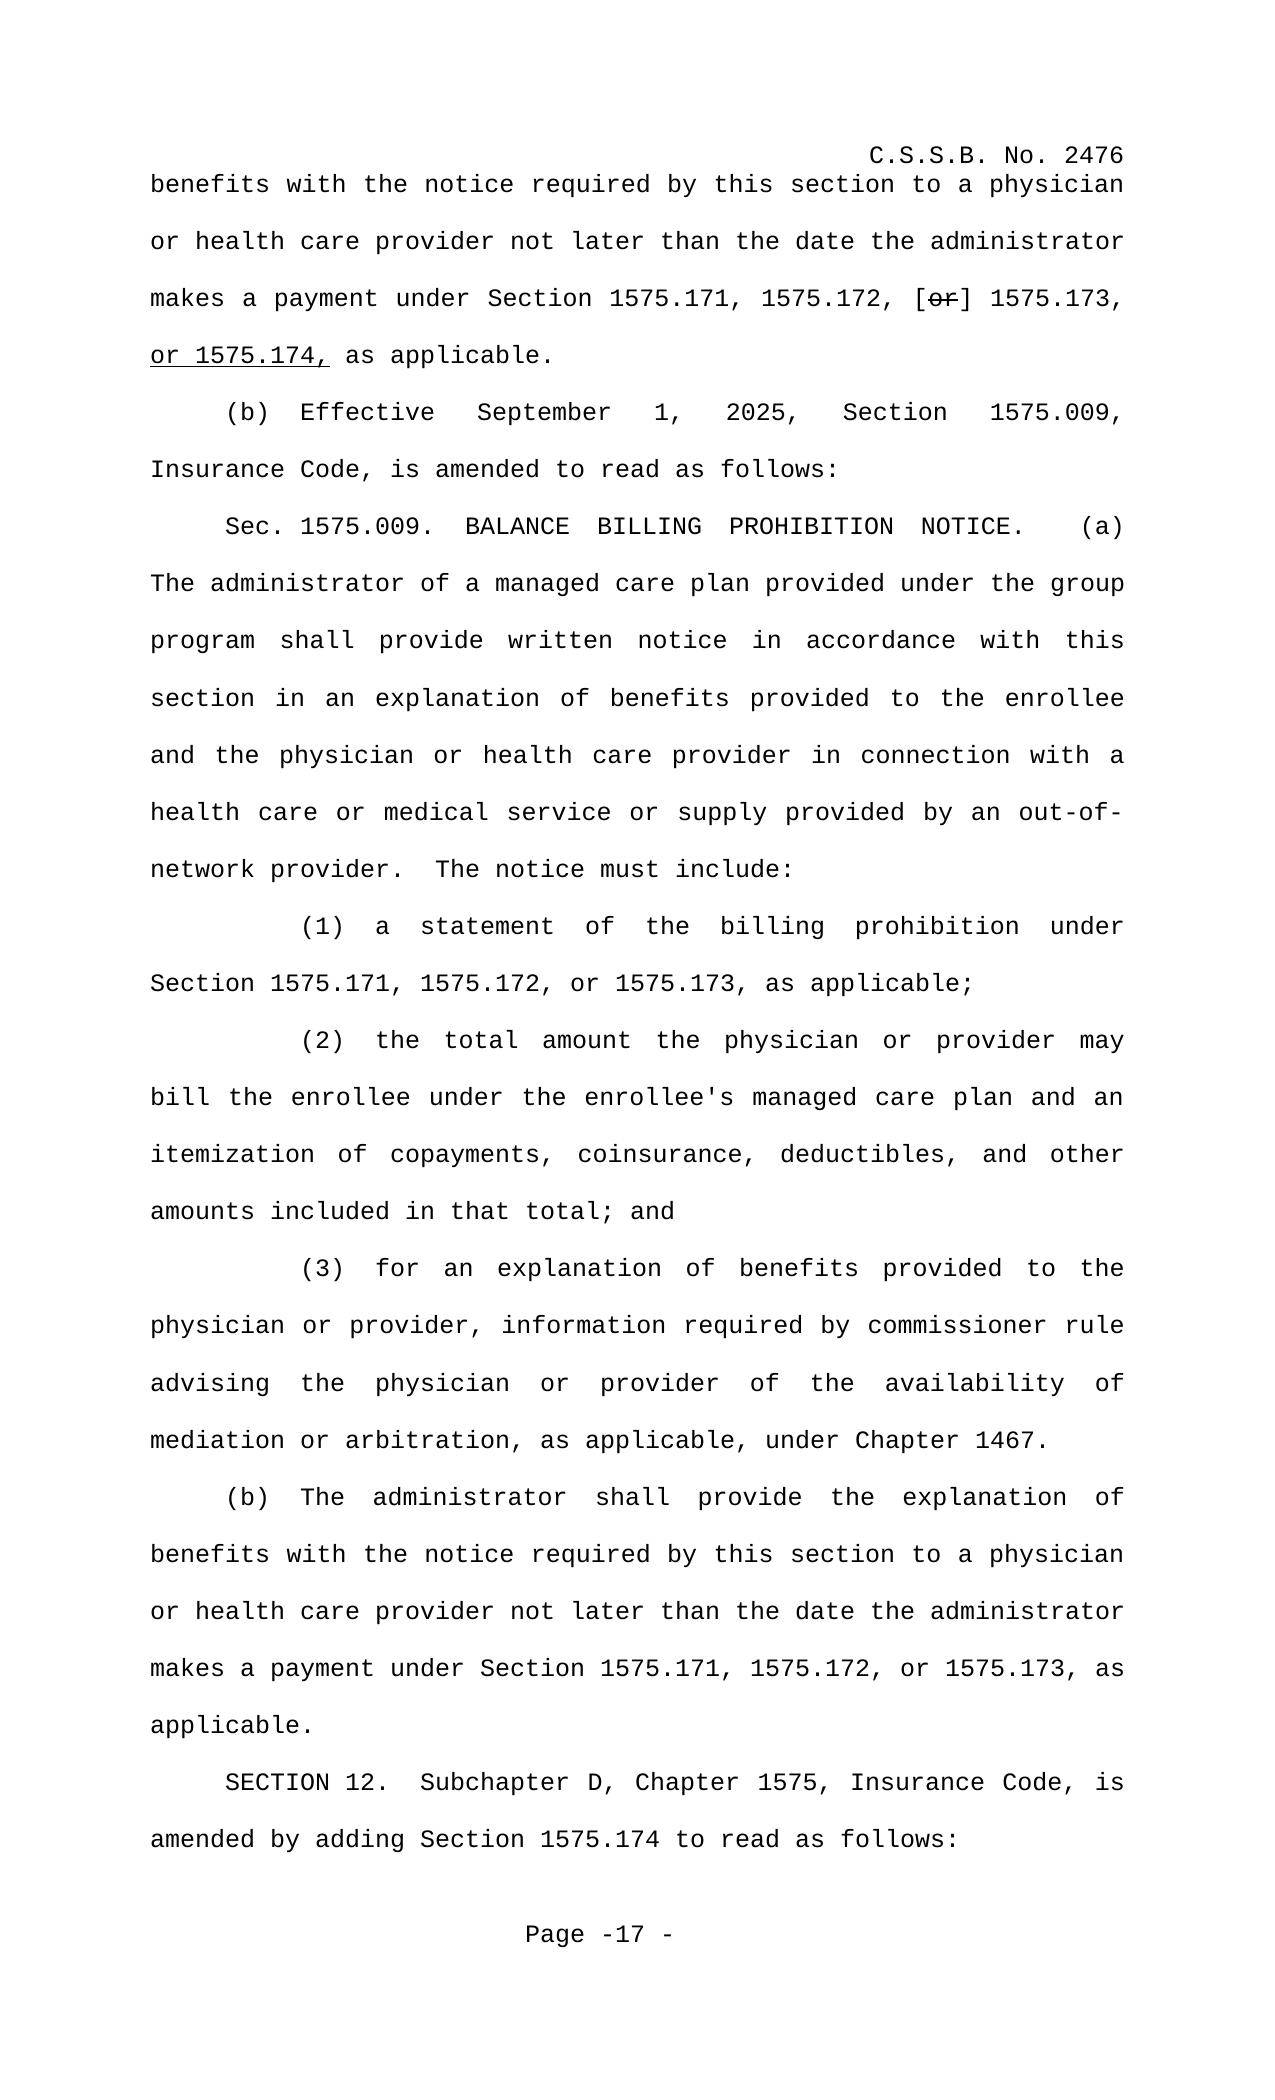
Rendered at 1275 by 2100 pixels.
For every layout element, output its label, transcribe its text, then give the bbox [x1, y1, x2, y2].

text (3) for an explanation of benefits provided to the physician or provider, information required by commissioner rule advising the physician or provider of the availability of mediation or arbitration, as applicable, under Chapter 1467. [150, 1256, 1125, 1456]
text SECTION 12. Subchapter D, Chapter 1575, Insurance Code, is amended by adding Section 1575.174 to read as follows: [150, 1769, 1125, 1855]
text Sec. 1575.009. BALANCE BILLING PROHIBITION NOTICE. (a) The administrator of a managed care plan provided under the group program shall provide written notice in accordance with this section in an explanation of benefits provided to the enrollee and the physician or health care provider in connection with a health care or medical service or supply provided by an out-of-network provider. The notice must include: [150, 514, 1125, 885]
text (2) the total amount the physician or provider may bill the enrollee under the enrollee's managed care plan and an itemization of copayments, coinsurance, deductibles, and other amounts included in that total; and [150, 1027, 1125, 1227]
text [150, 171, 1125, 371]
text (b) The administrator shall provide the explanation of benefits with the notice required by this section to a physician or health care provider not later than the date the administrator makes a payment under Section 1575.171, 1575.172, or 1575.173, as applicable. [150, 1484, 1125, 1741]
text (b) Effective September 1, 2025, Section 1575.009, Insurance Code, is amended to read as follows: [150, 399, 1125, 485]
text (1) a statement of the billing prohibition under Section 1575.171, 1575.172, or 1575.173, as applicable; [150, 913, 1125, 999]
